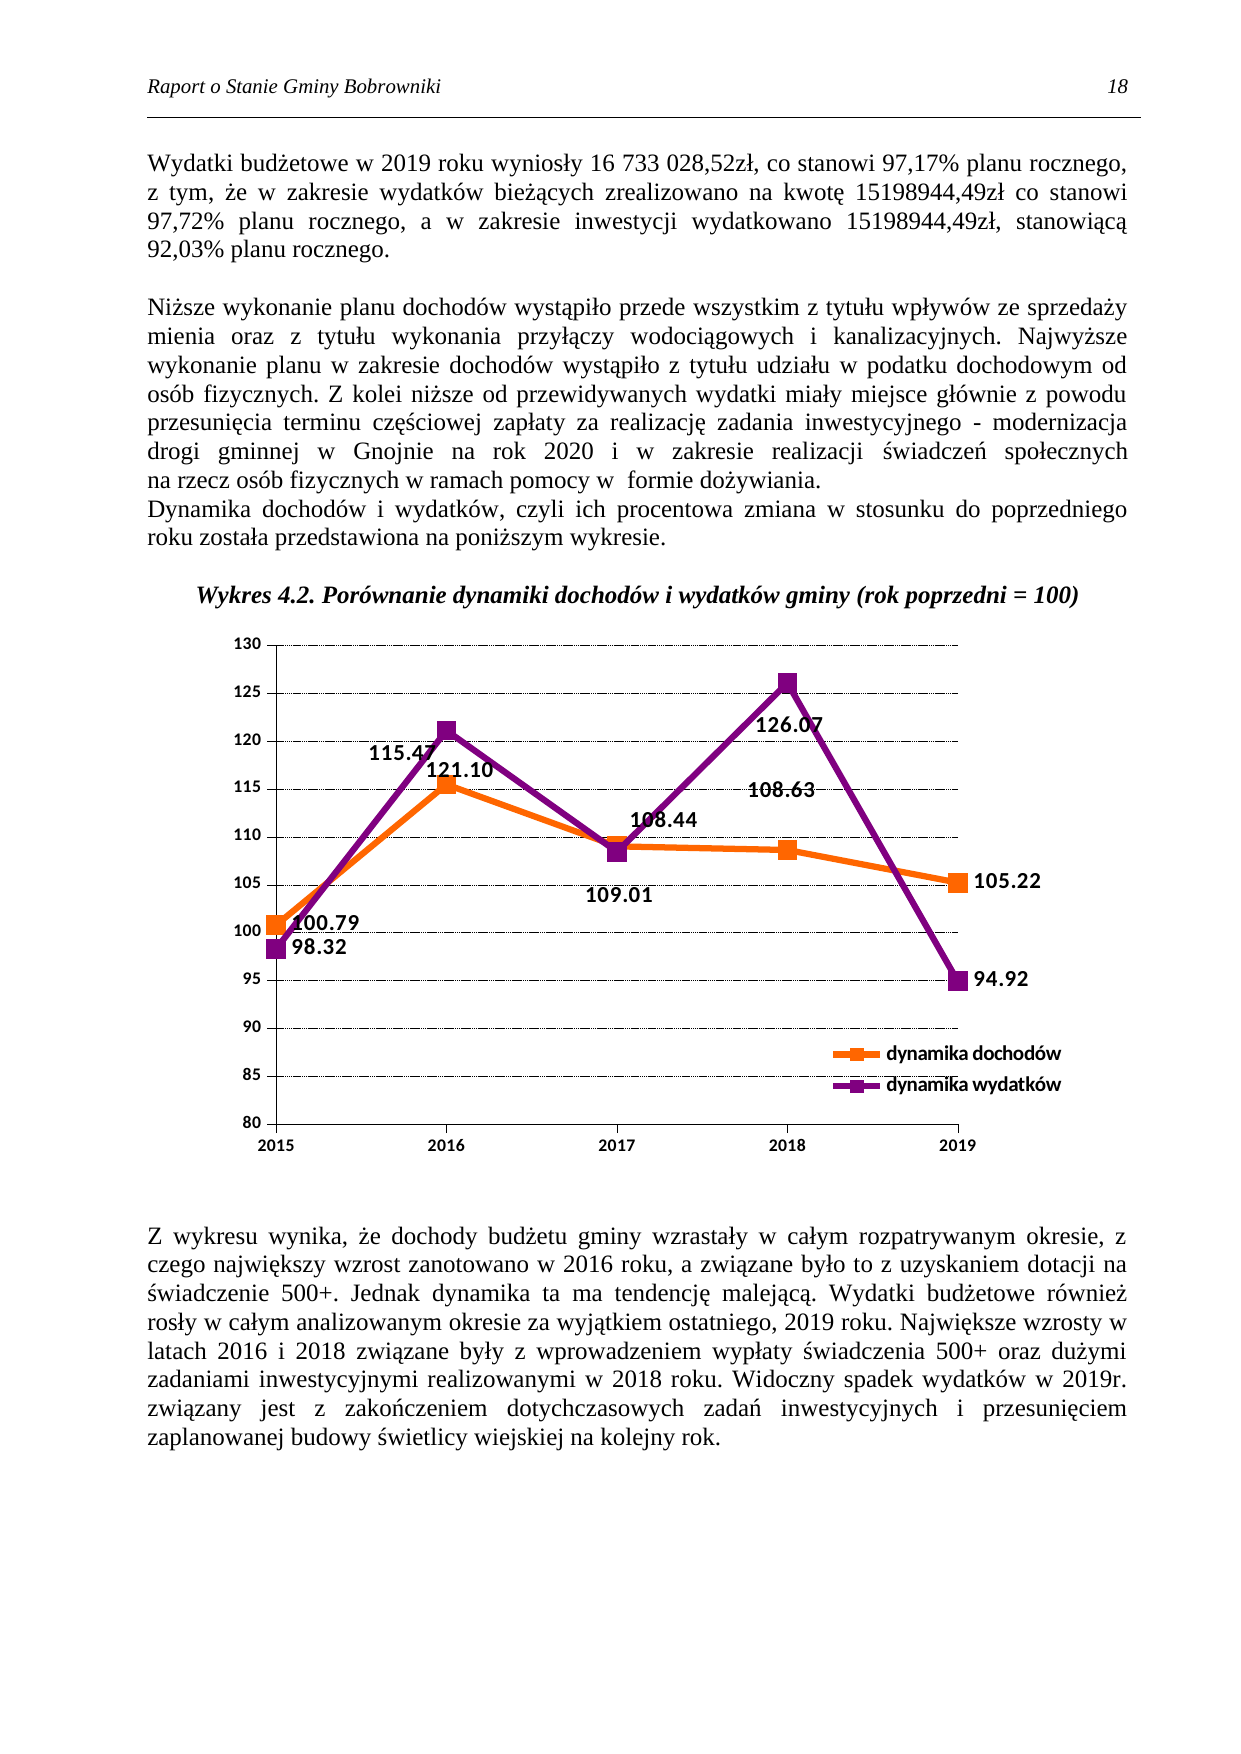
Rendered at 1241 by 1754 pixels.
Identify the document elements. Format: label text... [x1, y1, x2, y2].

text Niższe wykonanie planu dochodów wystąpiło przede wszystkim z tytułu wpływów ze sprzedaży mienia oraz z tytułu wykonania przyłączy wodociągowych i kanalizacyjnych. Najwyższe wykonanie planu w zakresie dochodów wystąpiło z tytułu udziału w podatku dochodowym od osób fizycznych. Z kolei niższe od przewidywanych wydatki miały miejsce głównie z powodu przesunięcia terminu częściowej zapłaty za realizację zadania inwestycyjnego - modernizacja drogi gminnej w Gnojnie na rok 2020 i w zakresie realizacji świadczeń społecznych na rzecz osób fizycznych w ramach pomocy w formie dożywiania. [147, 292, 1128, 494]
text Z wykresu wynika, że dochody budżetu gminy wzrastały w całym rozpatrywanym okresie, z czego największy wzrost zanotowano w 2016 roku, a związane było to z uzyskaniem dotacji na świadczenie 500+. Jednak dynamika ta ma tendencję malejącą. Wydatki budżetowe również rosły w całym analizowanym okresie za wyjątkiem ostatniego, 2019 roku. Największe wzrosty w latach 2016 i 2018 związane były z wprowadzeniem wypłaty świadczenia 500+ oraz dużymi zadaniami inwestycyjnymi realizowanymi w 2018 roku. Widoczny spadek wydatków w 2019r. związany jest z zakończeniem dotychczasowych zadań inwestycyjnych i przesunięciem zaplanowanej budowy świetlicy wiejskiej na kolejny rok. [147, 1221, 1128, 1451]
text Wykres 4.2. Porównanie dynamiki dochodów i wydatków gminy (rok poprzedni = 100) [147, 580, 1128, 609]
text Wydatki budżetowe w 2019 roku wyniosły 16 733 028,52zł, co stanowi 97,17% planu rocznego, z tym, że w zakresie wydatków bieżących zrealizowano na kwotę 15198944,49zł co stanowi 97,72% planu rocznego, a w zakresie inwestycji wydatkowano 15198944,49zł, stanowiącą 92,03% planu rocznego. [147, 148, 1128, 263]
text Dynamika dochodów i wydatków, czyli ich procentowa zmiana w stosunku do poprzedniego roku została przedstawiona na poniższym wykresie. [147, 494, 1128, 551]
